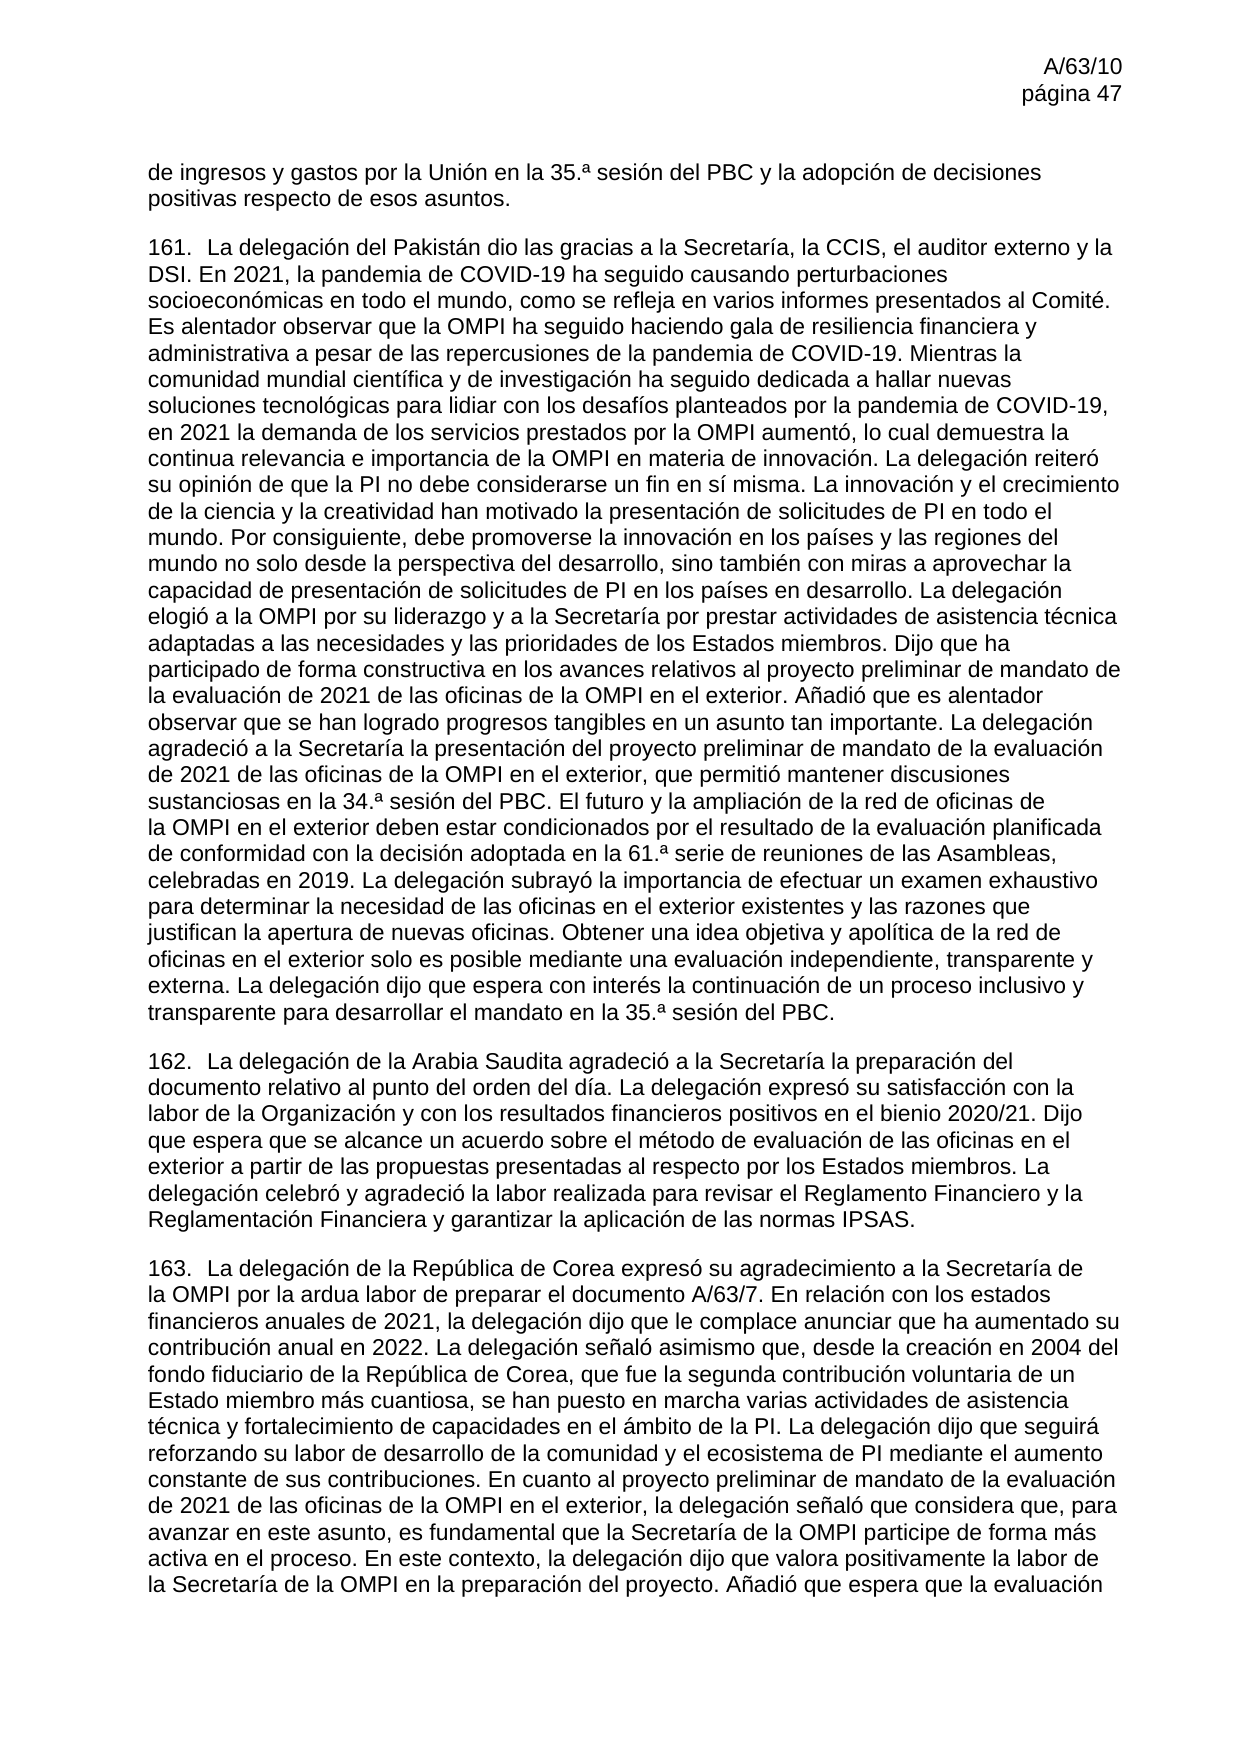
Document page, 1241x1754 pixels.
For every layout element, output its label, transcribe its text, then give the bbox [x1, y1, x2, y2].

text La delegación de la Arabia Saudita agradeció a la Secretaría la preparación del documento relativo al punto del orden del día. La delegación expresó su satisfacción con la labor de la Organización y con los resultados financieros positivos en el bienio 2020/21. Dijo que espera que se alcance un acuerdo sobre el método de evaluación de las oficinas en el exterior a partir de las propuestas presentadas al respecto por los Estados miembros. La delegación celebró y agradeció la labor realizada para revisar el Reglamento Financiero y la Reglamentación Financiera y garantizar la aplicación de las normas IPSAS. [148, 1048, 1122, 1232]
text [148, 158, 1122, 211]
text La delegación del Pakistán dio las gracias a la Secretaría, la CCIS, el auditor externo y la DSI. En 2021, la pandemia de COVID-19 ha seguido causando perturbaciones socioeconómicas en todo el mundo, como se refleja en varios informes presentados al Comité. Es alentador observar que la OMPI ha seguido haciendo gala de resiliencia financiera y administrativa a pesar de las repercusiones de la pandemia de COVID-19. Mientras la comunidad mundial científica y de investigación ha seguido dedicada a hallar nuevas soluciones tecnológicas para lidiar con los desafíos planteados por la pandemia de COVID-19, en 2021 la demanda de los servicios prestados por la OMPI aumentó, lo cual demuestra la continua relevancia e importancia de la OMPI en materia de innovación. La delegación reiteró su opinión de que la PI no debe considerarse un fin en sí misma. La innovación y el crecimiento de la ciencia y la creatividad han motivado la presentación de solicitudes de PI en todo el mundo. Por consiguiente, debe promoverse la innovación en los países y las regiones del mundo no solo desde la perspectiva del desarrollo, sino también con miras a aprovechar la capacidad de presentación de solicitudes de PI en los países en desarrollo. La delegación elogió a la OMPI por su liderazgo y a la Secretaría por prestar actividades de asistencia técnica adaptadas a las necesidades y las prioridades de los Estados miembros. Dijo que ha participado de forma constructiva en los avances relativos al proyecto preliminar de mandato de la evaluación de 2021 de las oficinas de la OMPI en el exterior. Añadió que es alentador observar que se han logrado progresos tangibles en un asunto tan importante. La delegación agradeció a la Secretaría la presentación del proyecto preliminar de mandato de la evaluación de 2021 de las oficinas de la OMPI en el exterior, que permitió mantener discusiones sustanciosas en la 34.ª sesión del PBC. El futuro y la ampliación de la red de oficinas de la OMPI en el exterior deben estar condicionados por el resultado de la evaluación planificada de conformidad con la decisión adoptada en la 61.ª serie de reuniones de las Asambleas, celebradas en 2019. La delegación subrayó la importancia de efectuar un examen exhaustivo para determinar la necesidad de las oficinas en el exterior existentes y las razones que justifican la apertura de nuevas oficinas. Obtener una idea objetiva y apolítica de la red de oficinas en el exterior solo es posible mediante una evaluación independiente, transparente y externa. La delegación dijo que espera con interés la continuación de un proceso inclusivo y transparente para desarrollar el mandato en la 35.ª sesión del PBC. [148, 234, 1122, 1025]
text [148, 1255, 1122, 1598]
